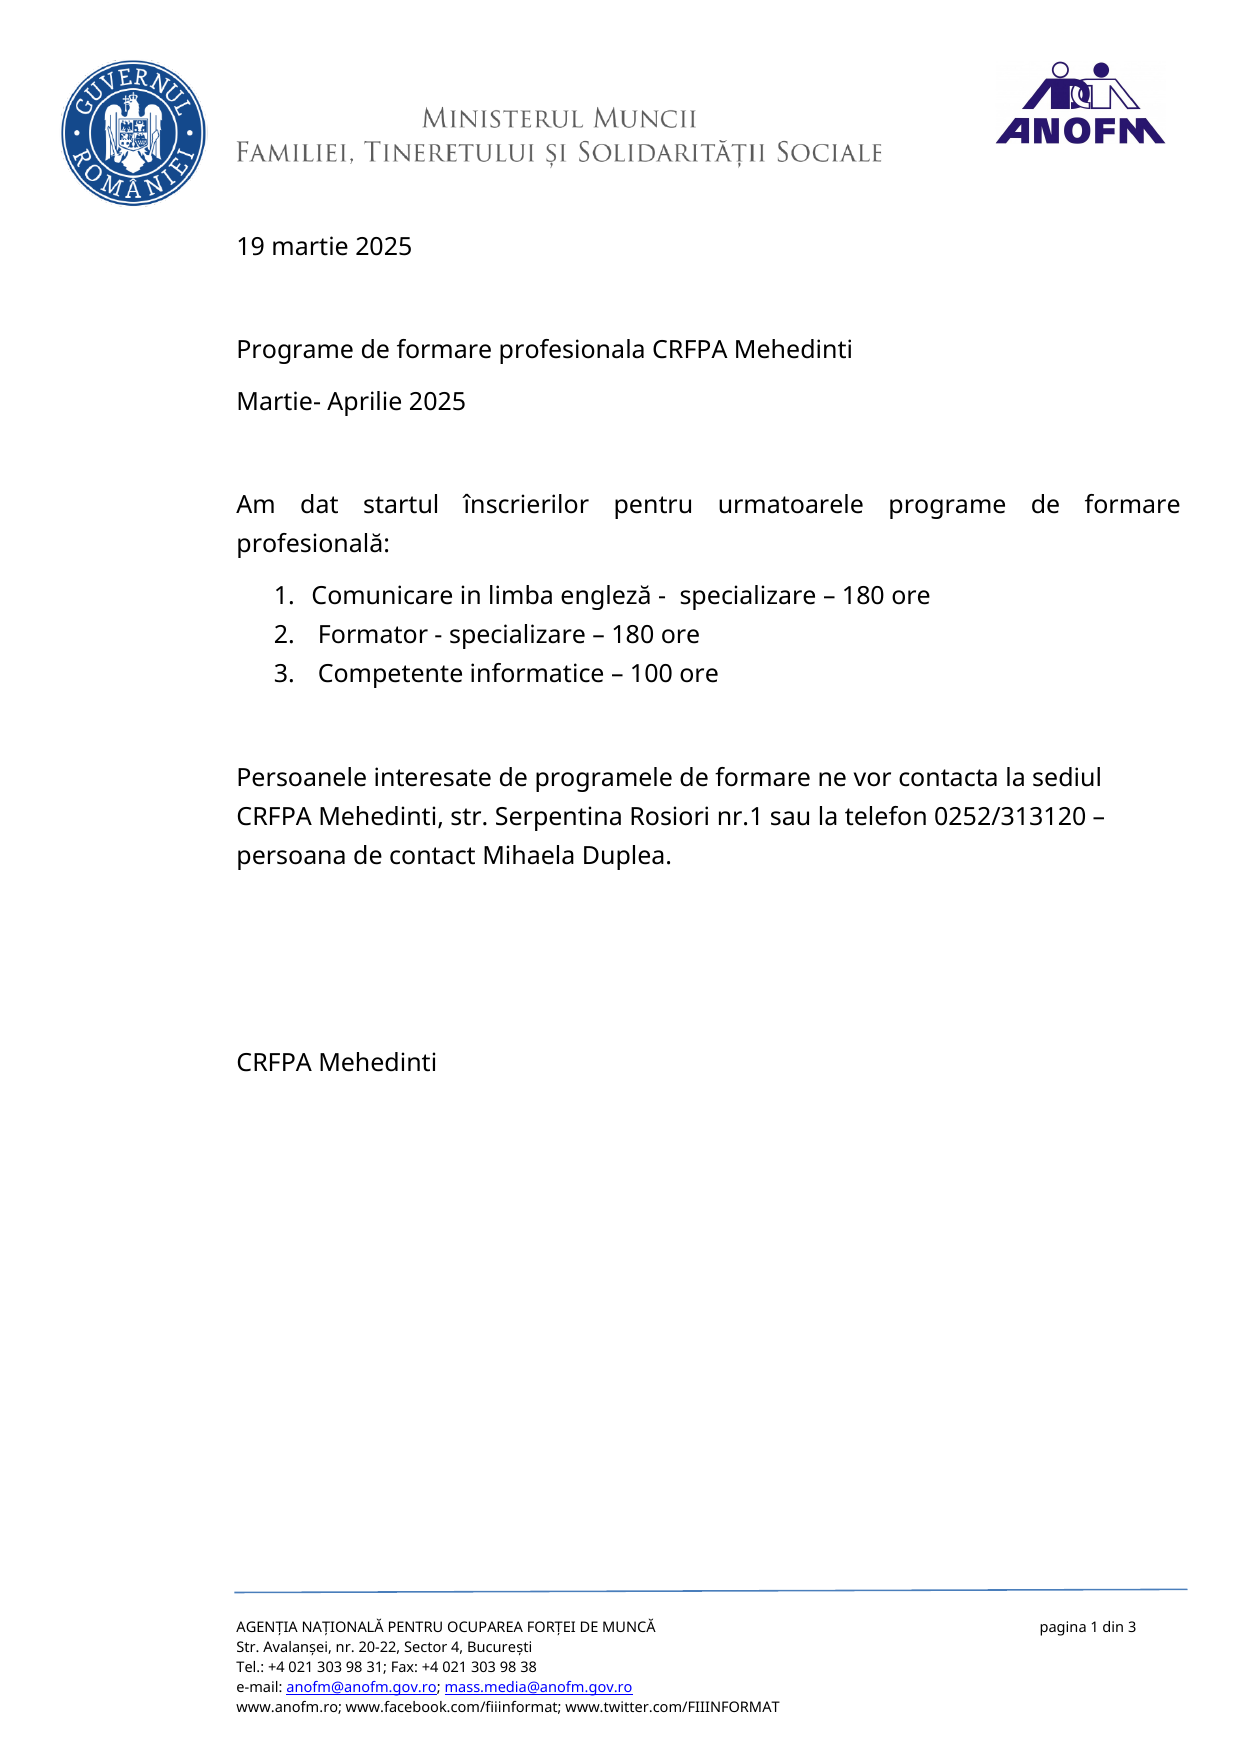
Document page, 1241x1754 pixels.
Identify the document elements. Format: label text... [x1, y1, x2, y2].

picture [995, 61, 1166, 144]
list Competente informatice – 100 ore [274, 656, 1182, 690]
text 19 martie 2025 [236, 229, 1182, 263]
text Martie- Aprilie 2025 [236, 384, 1182, 418]
list Comunicare in limba engleză - specializare – 180 ore [274, 578, 1182, 612]
text Programe de formare profesionala CRFPA Mehedinti [236, 332, 1182, 366]
text Am dat startul înscrierilor pentru urmatoarele programe de formare profesională: [236, 487, 1182, 560]
list Formator - specializare – 180 ore [274, 617, 1182, 651]
text Persoanele interesate de programele de formare ne vor contacta la sediul CRFPA Mehedinti, str. Serpentina Rosiori nr.1 sau la telefon 0252/313120 – persoana de contact Mihaela Duplea. [236, 759, 1182, 872]
text CRFPA Mehedinti [236, 1044, 1182, 1078]
picture [59, 59, 882, 207]
